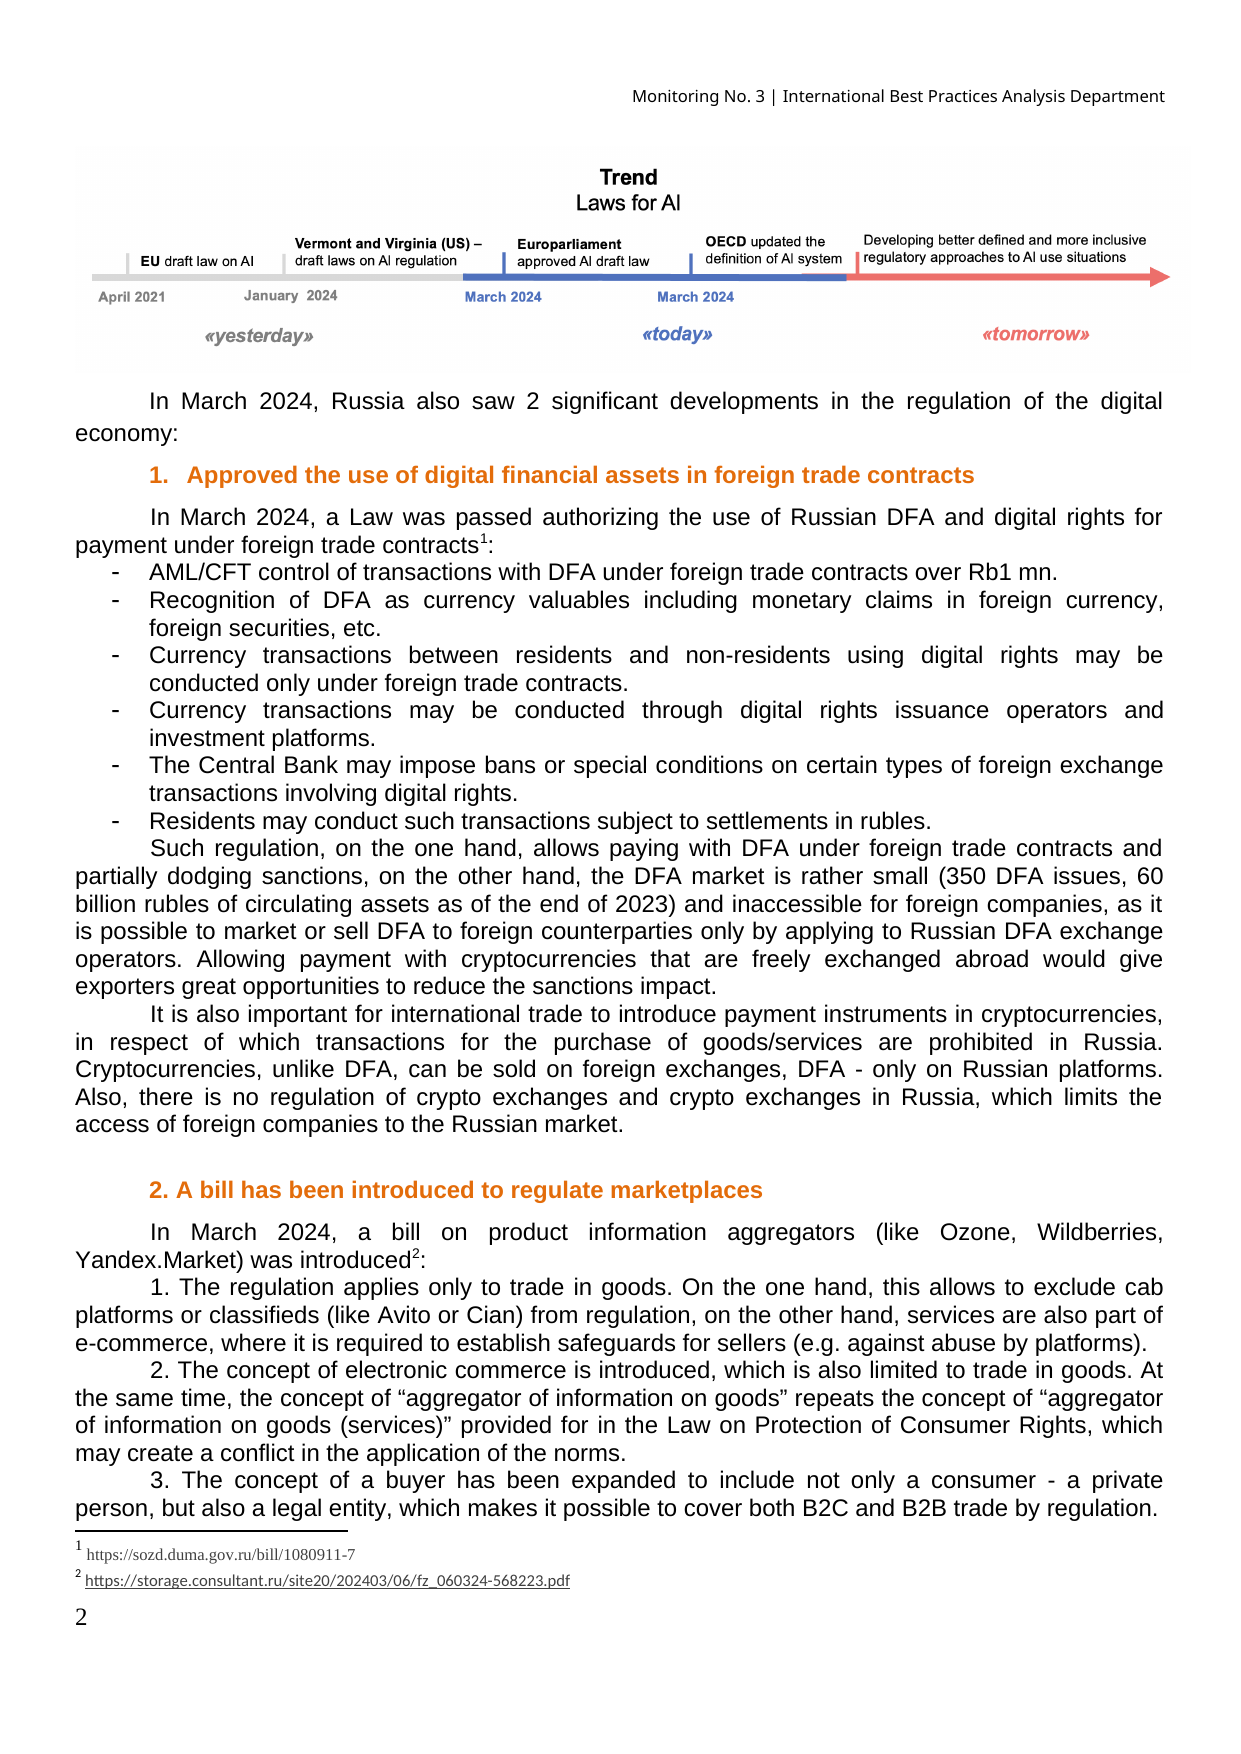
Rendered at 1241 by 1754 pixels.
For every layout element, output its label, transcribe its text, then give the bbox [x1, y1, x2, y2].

text In March 2024, a bill on product information aggregators (like Ozone, Wildberries, Yandex.Market) was introduced: [75, 1218, 1165, 1273]
text 2. The concept of electronic commerce is introduced, which is also limited to trade in goods. At the same time, the concept of “aggregator of information on goods” repeats the concept of “aggregator of information on goods (services)” provided for in the Law on Protection of Consumer Rights, which may create a conflict in the application of the norms. [75, 1356, 1165, 1466]
list Approved the use of digital financial assets in foreign trade contracts [149, 461, 1165, 488]
list Residents may conduct such transactions subject to settlements in rubles. [111, 807, 1165, 834]
text Such regulation, on the one hand, allows paying with DFA under foreign trade contracts and partially dodging sanctions, on the other hand, the DFA market is rather small (350 DFA issues, 60 billion rubles of circulating assets as of the end of 2023) and inaccessible for foreign companies, as it is possible to market or sell DFA to foreign counterparties only by applying to Russian DFA exchange operators. Allowing payment with cryptocurrencies that are freely exchanged abroad would give exporters great opportunities to reduce the sanctions impact. [75, 834, 1165, 1000]
list Currency transactions between residents and non-residents using digital rights may be conducted only under foreign trade contracts. [111, 641, 1165, 696]
text In March 2024, Russia also saw 2 significant developments in the regulation of the digital economy: [75, 387, 1165, 446]
text It is also important for international trade to introduce payment instruments in cryptocurrencies, in respect of which transactions for the purchase of goods/services are prohibited in Russia. Cryptocurrencies, unlike DFA, can be sold on foreign exchanges, DFA - only on Russian platforms. Also, there is no regulation of crypto exchanges and crypto exchanges in Russia, which limits the access of foreign companies to the Russian market. [75, 1000, 1165, 1138]
list The Central Bank may impose bans or special conditions on certain types of foreign exchange transactions involving digital rights. [111, 751, 1165, 807]
list Currency transactions may be conducted through digital rights issuance operators and investment platforms. [111, 696, 1165, 751]
picture [75, 146, 1191, 373]
text 1. The regulation applies only to trade in goods. On the one hand, this allows to exclude cab platforms or classifieds (like Avito or Cian) from regulation, on the other hand, services are also part of e-commerce, where it is required to establish safeguards for sellers (e.g. against abuse by platforms). [75, 1273, 1165, 1356]
text In March 2024, a Law was passed authorizing the use of Russian DFA and digital rights for payment under foreign trade contracts: [75, 503, 1165, 558]
list AML/CFT control of transactions with DFA under foreign trade contracts over Rb1 mn. [111, 558, 1165, 586]
text 3. The concept of a buyer has been expanded to include not only a consumer - a private person, but also a legal entity, which makes it possible to cover both B2C and B2B trade by regulation. [75, 1466, 1165, 1522]
text 2. A bill has been introduced to regulate marketplaces [75, 1176, 1165, 1203]
list Recognition of DFA as currency valuables including monetary claims in foreign currency, foreign securities, etc. [111, 586, 1165, 641]
